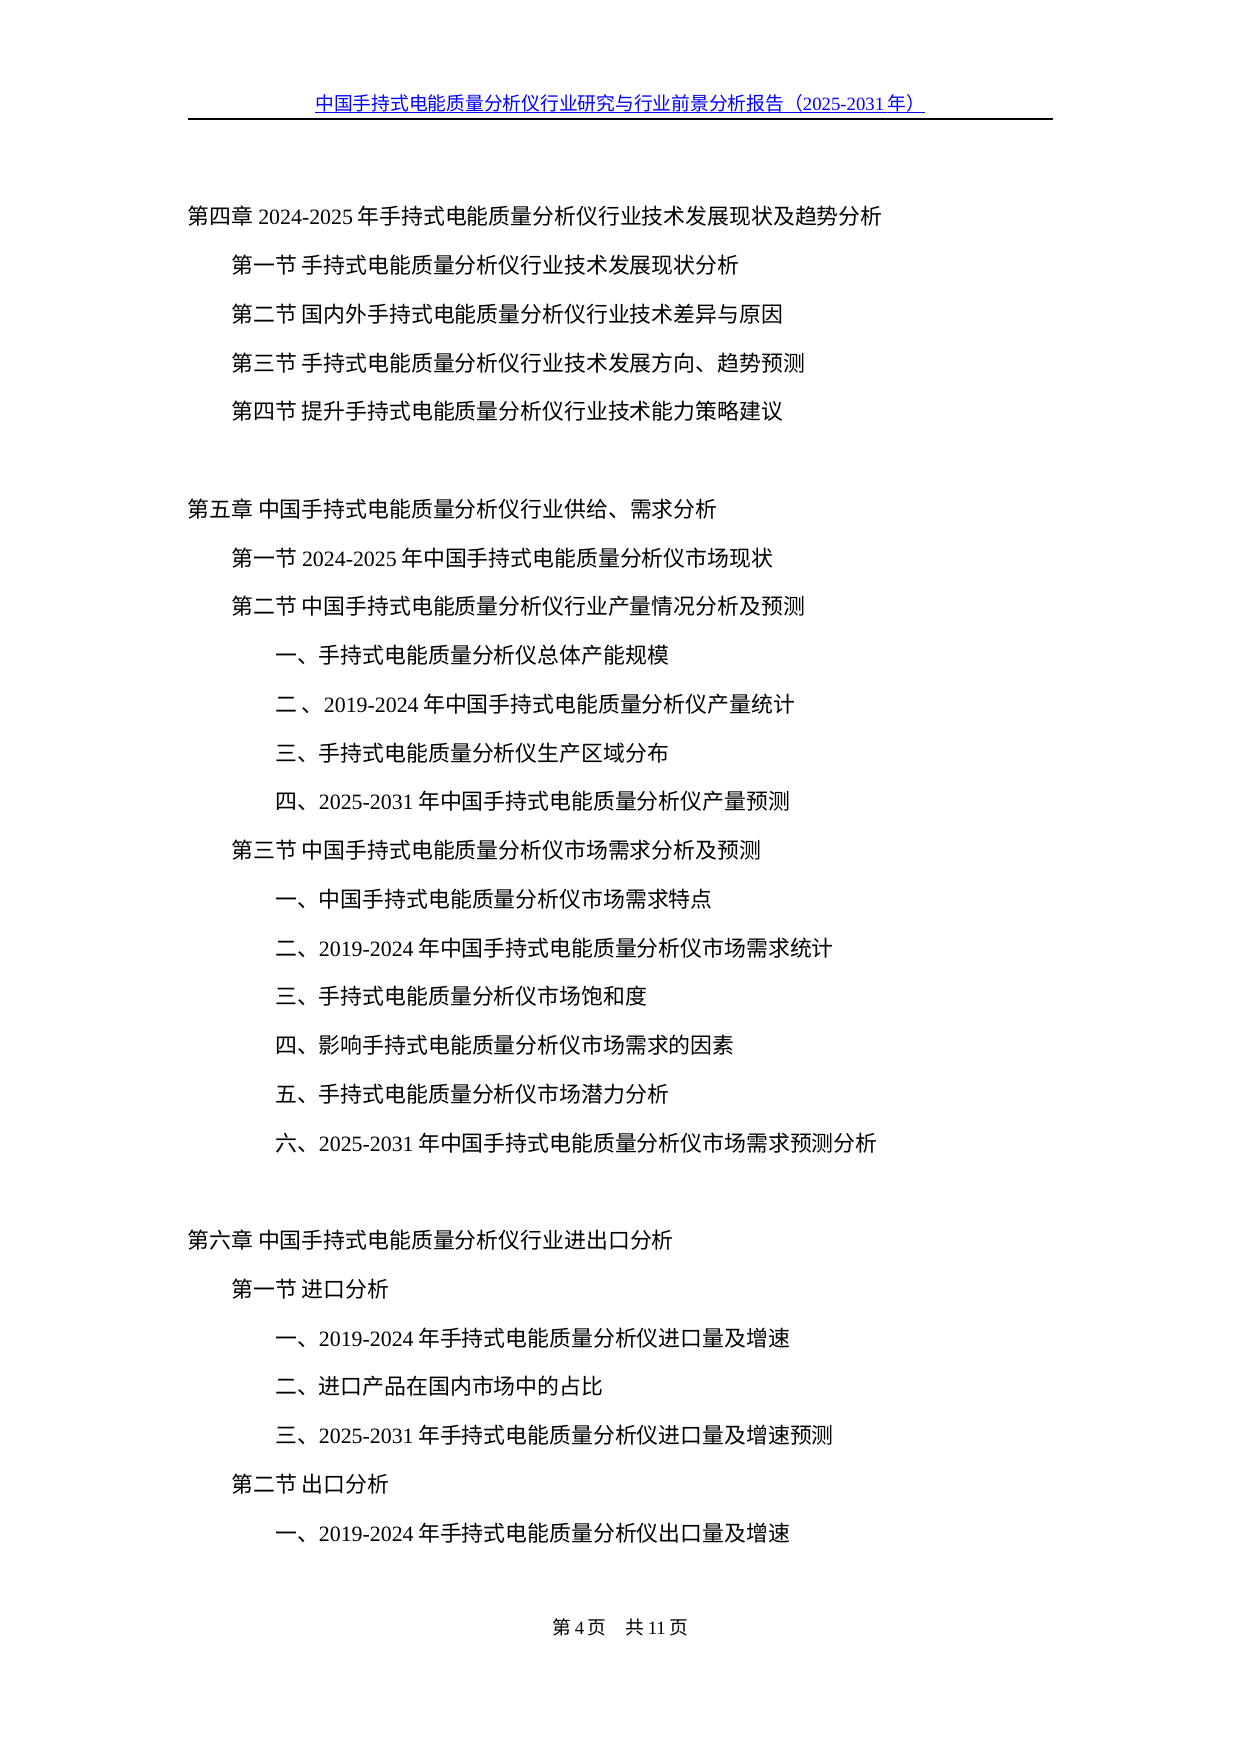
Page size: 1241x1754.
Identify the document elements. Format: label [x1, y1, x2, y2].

text [187, 150, 1053, 1548]
